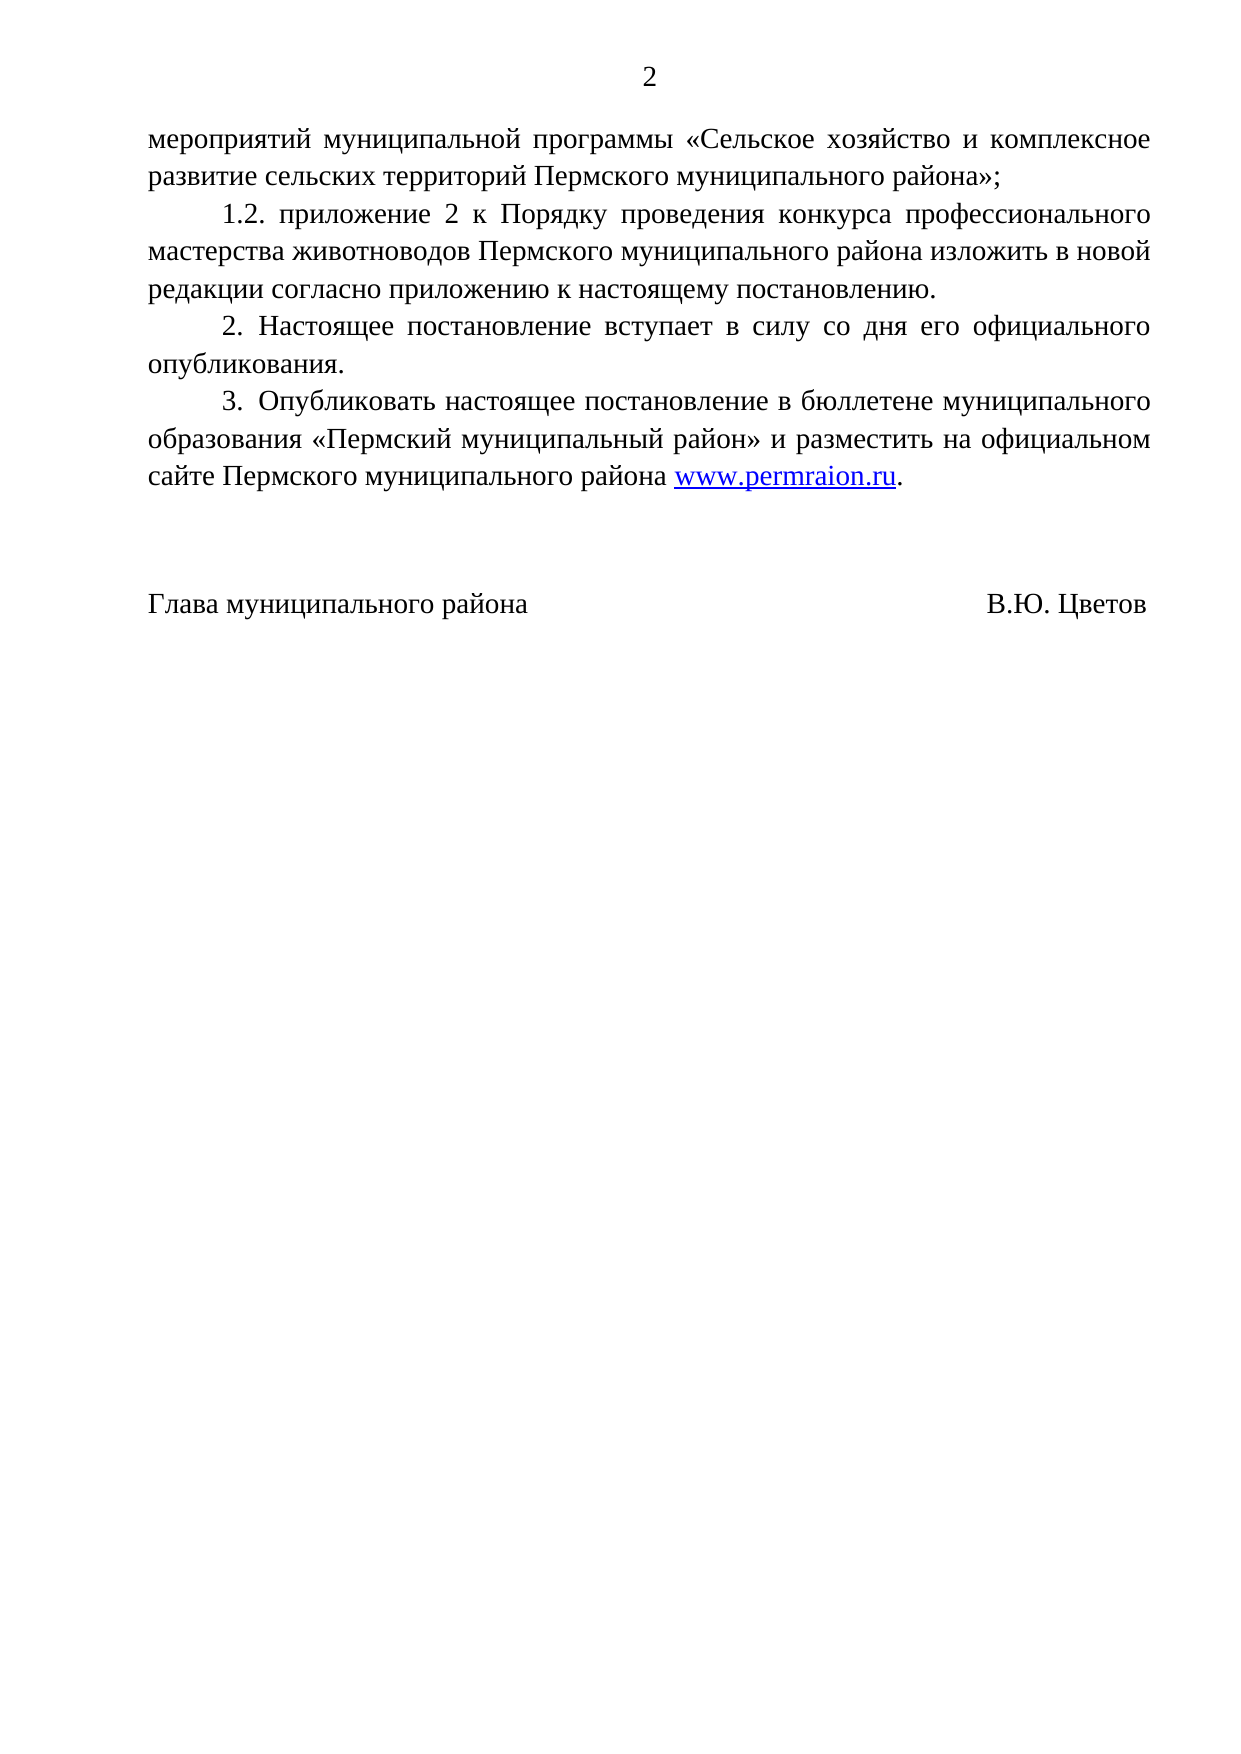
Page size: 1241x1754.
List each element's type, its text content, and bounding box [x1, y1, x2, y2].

text 1.2. приложение 2 к Порядку проведения конкурса профессионального мастерства животноводов Пермского муниципального района изложить в новой редакции согласно приложению к настоящему постановлению. [148, 193, 1152, 306]
text Глава муниципального района В.Ю. Цветов [148, 493, 1152, 643]
text 2. Настоящее постановление вступает в силу со дня его официального опубликования. [148, 306, 1152, 381]
text 3. Опубликовать настоящее постановление в бюллетене муниципального образования «Пермский муниципальный район» и разместить на официальном сайте Пермского муниципального района www.permraion.ru. [148, 381, 1152, 493]
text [148, 118, 1152, 193]
